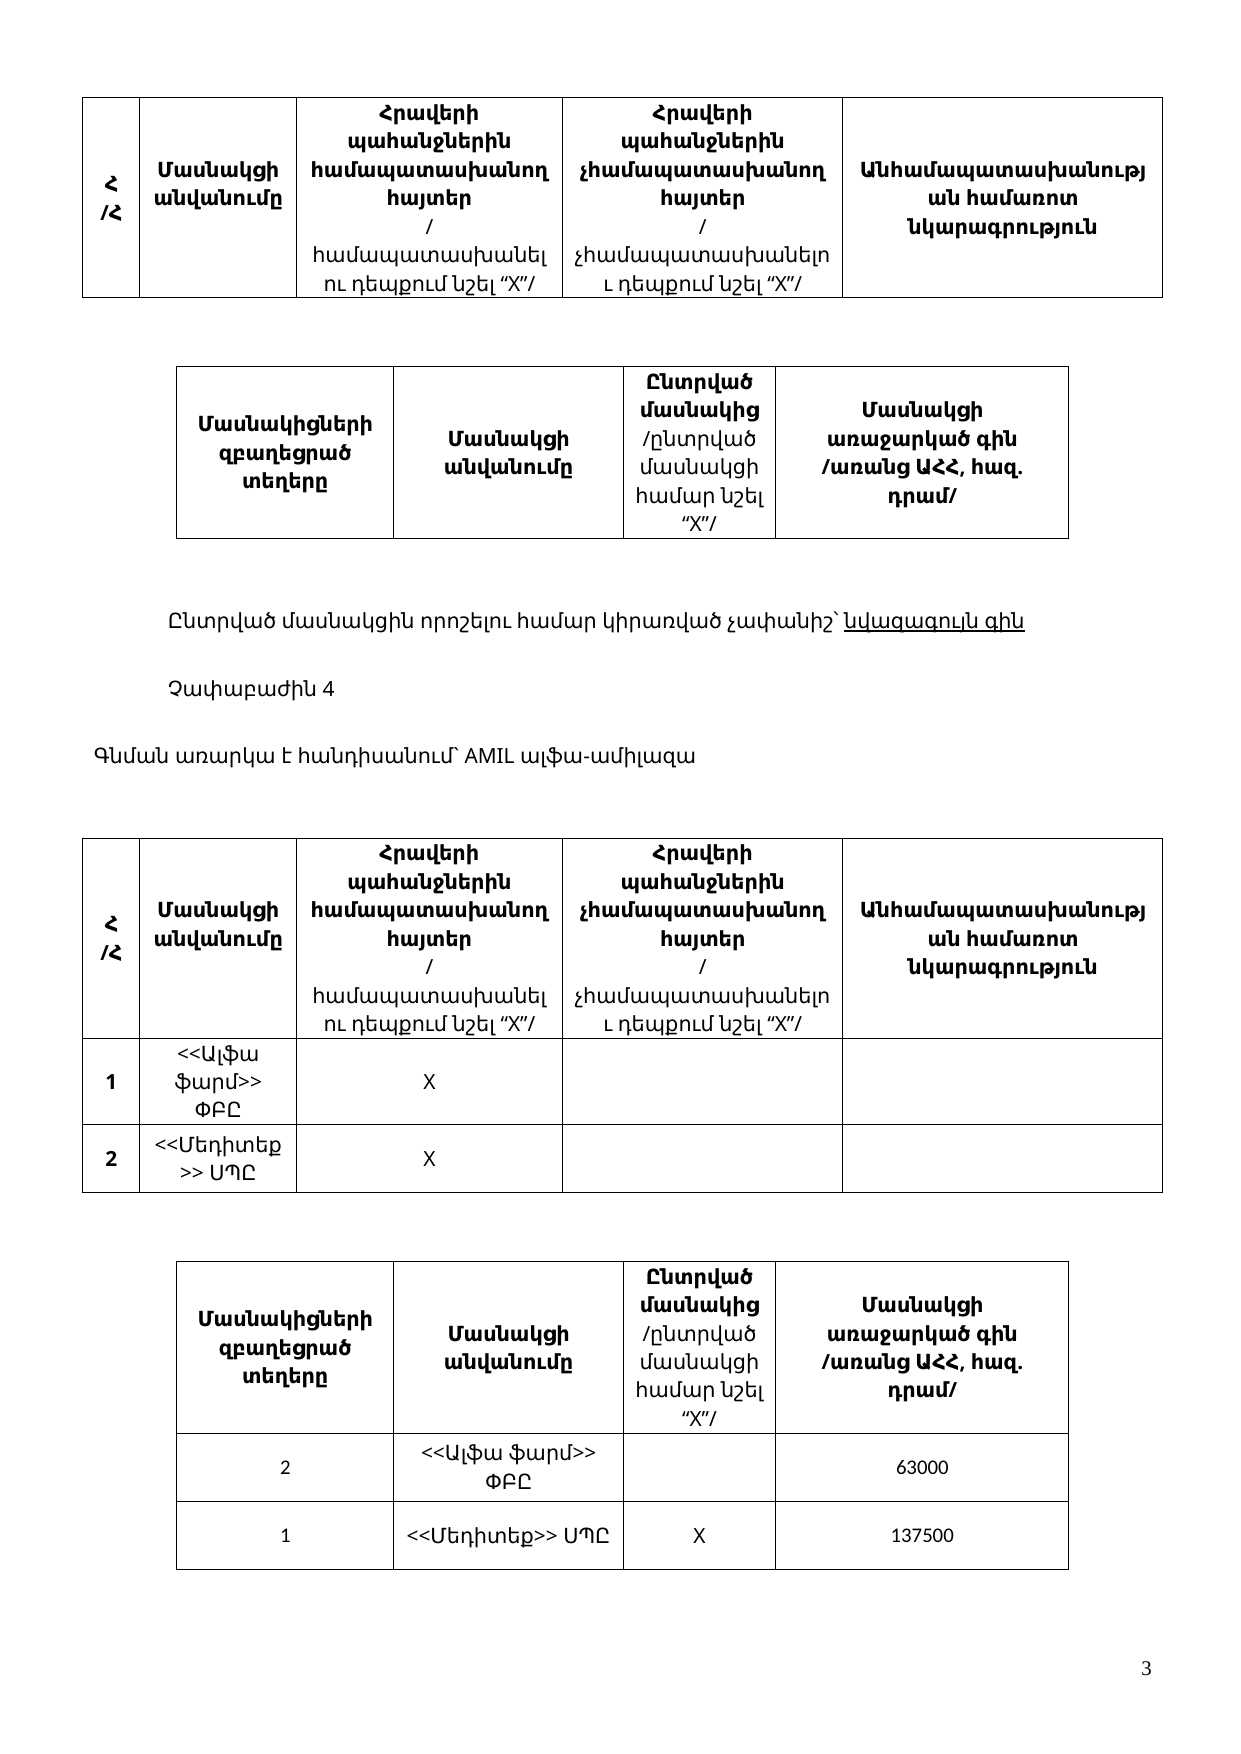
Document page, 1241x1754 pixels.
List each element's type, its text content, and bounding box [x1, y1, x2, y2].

table_cell X [624, 1502, 775, 1569]
table_cell 1 [177, 1502, 393, 1569]
table_cell 137500 [776, 1502, 1068, 1569]
table_header Մասնակցի առաջարկած գին /առանց ԱՀՀ, հազ. դրամ/ [776, 1262, 1068, 1432]
table_cell 1 [83, 1039, 139, 1124]
table_header Հրավերի պահանջներին համապատասխանող հայտեր /համապատասխանելու դեպքում նշել “X”/ [297, 839, 562, 1038]
table_cell 63000 [776, 1434, 1068, 1501]
table_cell <<Ալֆա ֆարմ>> ՓԲԸ [140, 1039, 296, 1124]
table_header Մասնակիցների զբաղեցրած տեղերը [177, 367, 393, 538]
table_cell [843, 1039, 1162, 1124]
table_header Մասնակցի առաջարկած գին /առանց ԱՀՀ, հազ. դրամ/ [776, 367, 1068, 538]
table_header Հ/Հ [83, 839, 139, 1038]
table_header Հրավերի պահանջներին չհամապատասխանող հայտեր /չհամապատասխանելու դեպքում նշել “X”/ [563, 839, 842, 1038]
table_cell <<Ալֆա ֆարմ>> ՓԲԸ [394, 1434, 623, 1501]
text Չափաբաժին 4 [94, 674, 1152, 702]
table_cell [624, 1434, 775, 1501]
table_header Մասնակիցների զբաղեցրած տեղերը [177, 1262, 393, 1432]
text Գնման առարկա է հանդիսանում` AMIL ալֆա-ամիլազա [94, 741, 1152, 770]
table_cell X [297, 1125, 562, 1192]
table_header Ընտրված մասնակից /ընտրված մասնակցի համար նշել “X”/ [624, 367, 775, 538]
table_cell [563, 1125, 842, 1192]
table_cell [563, 1039, 842, 1124]
table_header Ընտրված մասնակից /ընտրված մասնակցի համար նշել “X”/ [624, 1262, 775, 1432]
table_cell <<Մեդիտեք>> ՍՊԸ [394, 1502, 623, 1569]
table_header Մասնակցի անվանումը [394, 367, 623, 538]
table_header Անհամապատասխանության համառոտ նկարագրություն [843, 98, 1162, 297]
table_cell [843, 1125, 1162, 1192]
table_header Հրավերի պահանջներին չհամապատասխանող հայտեր /չհամապատասխանելու դեպքում նշել “X”/ [563, 98, 842, 297]
table_cell <<Մեդիտեք>> ՍՊԸ [140, 1125, 296, 1192]
table_cell 2 [83, 1125, 139, 1192]
table_header Անհամապատասխանության համառոտ նկարագրություն [843, 839, 1162, 1038]
table_cell X [297, 1039, 562, 1124]
table_header Մասնակցի անվանումը [140, 839, 296, 1038]
table_cell 2 [177, 1434, 393, 1501]
table_header Մասնակցի անվանումը [394, 1262, 623, 1432]
table_header Հրավերի պահանջներին համապատասխանող հայտեր /համապատասխանելու դեպքում նշել “X”/ [297, 98, 562, 297]
table_header Հ/Հ [83, 98, 139, 297]
text Ընտրված մասնակցին որոշելու համար կիրառված չափանիշ՝ նվազագույն գին [94, 606, 1152, 635]
table_header Մասնակցի անվանումը [140, 98, 296, 297]
